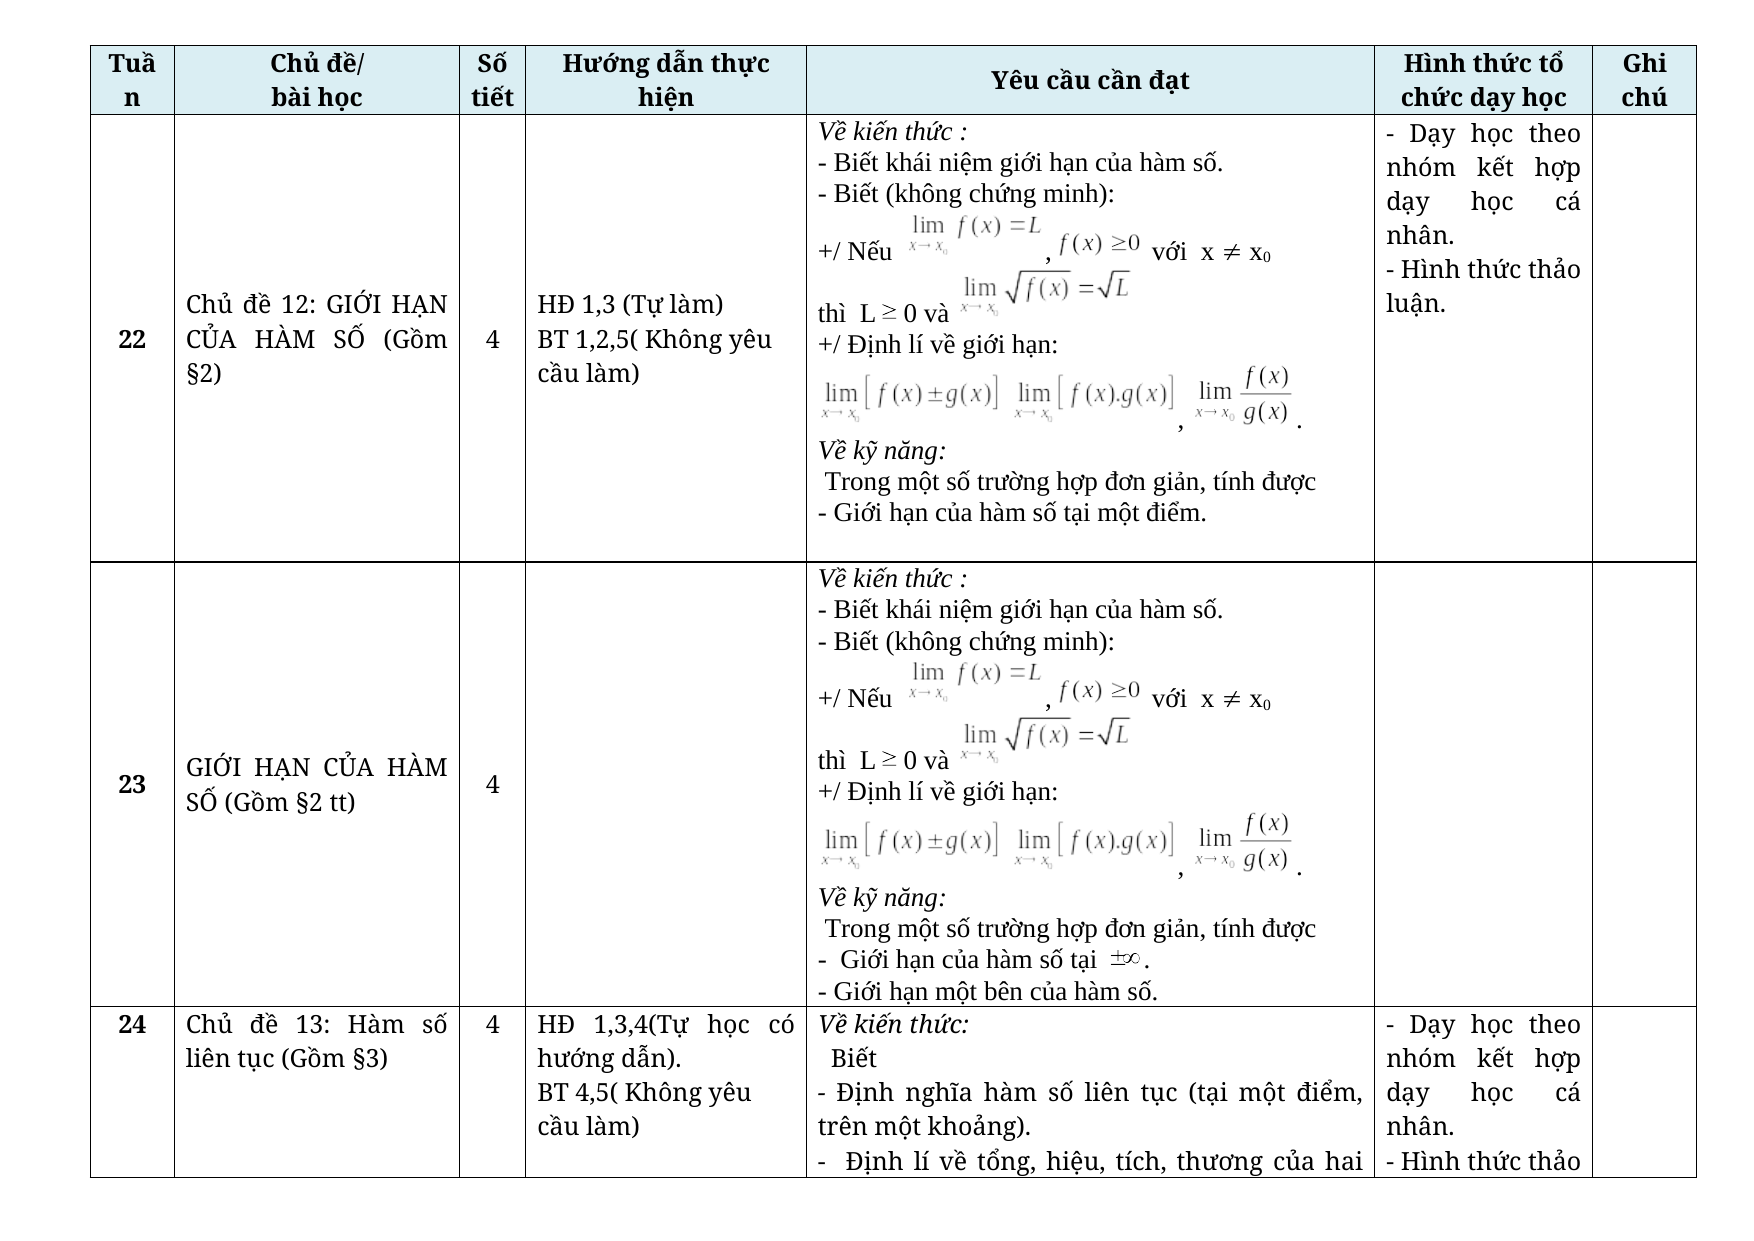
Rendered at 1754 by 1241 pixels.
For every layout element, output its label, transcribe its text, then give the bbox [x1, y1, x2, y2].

table_cell [1375, 563, 1592, 1006]
table_cell [1593, 1007, 1696, 1177]
table_header Hướng dẫn thực hiện [526, 46, 806, 114]
table_cell - Dạy học theo nhóm kết hợp dạy học cá nhân. - Hình thức thảo luận. [1375, 115, 1592, 561]
table_cell [1593, 115, 1696, 561]
table_header Hình thức tổ chức dạy học [1375, 46, 1592, 114]
table_header Ghi chú [1593, 46, 1696, 114]
table_cell Về kiến thức : - Biết khái niệm giới hạn của hàm số. - Biết (không chứng minh): +/ Nếu ,với x x0 thì L 0 và +/ Định lí về giới hạn: , . Về kỹ năng: Trong một số trường hợp đơn giản, tính được - Giới hạn của hàm số tại . - Giới hạn một bên của hàm số. [807, 563, 1374, 1006]
table_header Chủ đề/ bài học [175, 46, 459, 114]
table_header Tuần [91, 46, 174, 114]
table_cell 24 [91, 1007, 174, 1177]
table_cell [526, 563, 806, 1006]
table_cell HĐ 1,3 (Tự làm) BT 1,2,5( Không yêu cầu làm) [526, 115, 806, 561]
table_cell Chủ đề 12: GIỚI HẠN CỦA HÀM SỐ (Gồm §2) [175, 115, 459, 561]
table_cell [526, 1007, 806, 1177]
table_cell GIỚI HẠN CỦA HÀM SỐ (Gồm §2 tt) [175, 563, 459, 1006]
table_cell [1593, 563, 1696, 1006]
table_cell 22 [91, 115, 174, 561]
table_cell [1375, 1007, 1592, 1177]
table_header Số tiết [460, 46, 525, 114]
table_cell 4 [460, 115, 525, 561]
table_header Yêu cầu cần đạt [807, 46, 1374, 114]
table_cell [807, 1007, 1374, 1177]
table_cell 4 [460, 1007, 525, 1177]
table_cell 23 [91, 563, 174, 1006]
table_cell 4 [460, 563, 525, 1006]
table_cell Về kiến thức : - Biết khái niệm giới hạn của hàm số. - Biết (không chứng minh): +/ Nếu ,với x x0 thì L 0 và +/ Định lí về giới hạn: , . Về kỹ năng: Trong một số trường hợp đơn giản, tính được - Giới hạn của hàm số tại một điểm. [807, 115, 1374, 561]
table_cell Chủ đề 13: Hàm số liên tục (Gồm §3) [175, 1007, 459, 1177]
